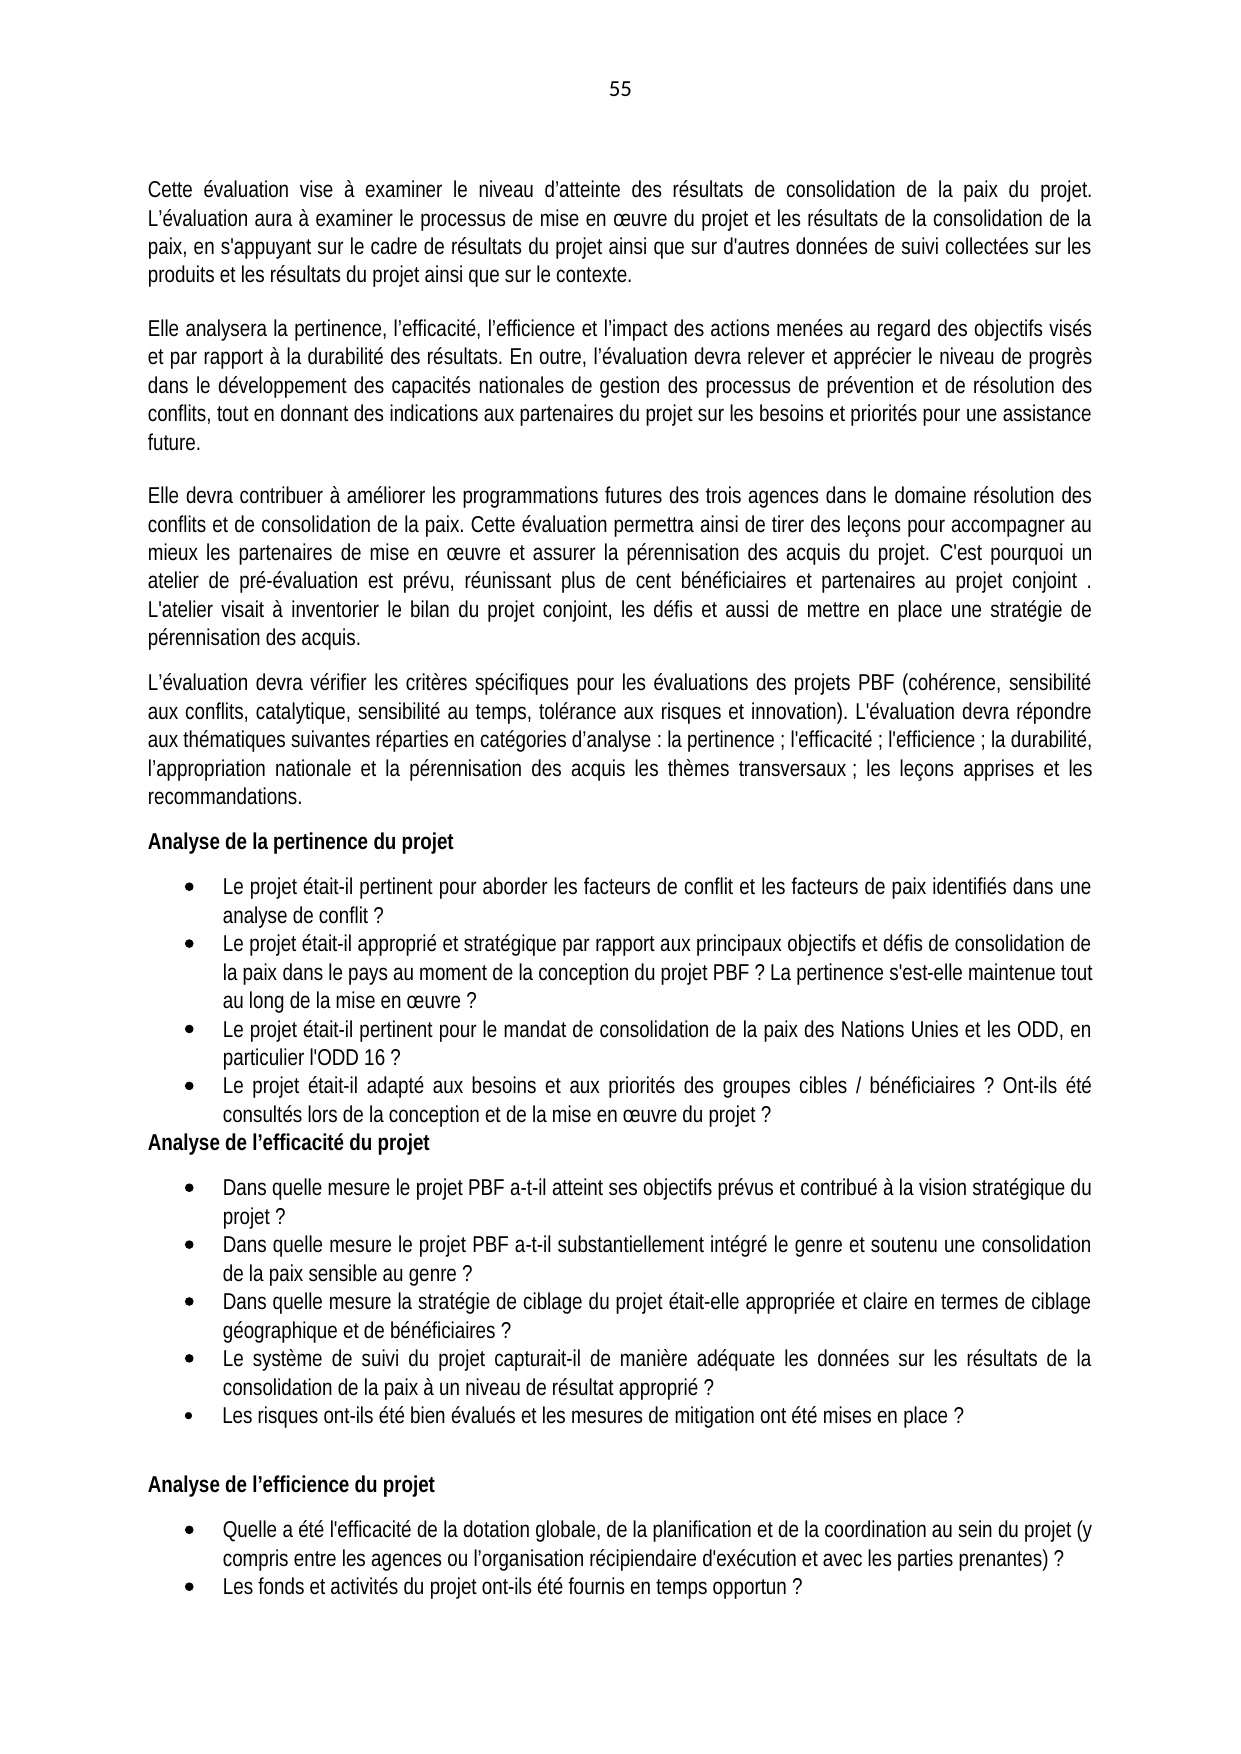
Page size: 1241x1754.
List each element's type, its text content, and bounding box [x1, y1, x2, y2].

text Analyse de l’efficacité du projet [148, 1129, 1092, 1156]
list Quelle a été l'efficacité de la dotation globale, de la planification et de la coordination au sein du projet (y compris entre les agences ou l’organisation récipiendaire d'exécution et avec les parties prenantes) ? [185, 1516, 1092, 1571]
list Les risques ont-ils été bien évalués et les mesures de mitigation ont été mises en place ? [185, 1402, 1092, 1428]
list Dans quelle mesure le projet PBF a-t-il atteint ses objectifs prévus et contribué à la vision stratégique du projet ? [185, 1174, 1092, 1229]
list Le projet était-il pertinent pour le mandat de consolidation de la paix des Nations Unies et les ODD, en particulier l'ODD 16 ? [185, 1016, 1092, 1070]
text Analyse de l’efficience du projet [148, 1471, 1092, 1498]
list Le projet était-il adapté aux besoins et aux priorités des groupes cibles / bénéficiaires ? Ont-ils été consultés lors de la conception et de la mise en œuvre du projet ? [185, 1072, 1092, 1127]
list Le projet était-il approprié et stratégique par rapport aux principaux objectifs et défis de consolidation de la paix dans le pays au moment de la conception du projet PBF ? La pertinence s'est-elle maintenue tout au long de la mise en œuvre ? [185, 930, 1092, 1013]
list Les fonds et activités du projet ont-ils été fournis en temps opportun ? [185, 1573, 1092, 1599]
text Cette évaluation vise à examiner le niveau d’atteinte des résultats de consolidation de la paix du projet. L’évaluation aura à examiner le processus de mise en œuvre du projet et les résultats de la consolidation de la paix, en s'appuyant sur le cadre de résultats du projet ainsi que sur d'autres données de suivi collectées sur les produits et les résultats du projet ainsi que sur le contexte. [148, 176, 1092, 288]
text Elle analysera la pertinence, l’efficacité, l’efficience et l’impact des actions menées au regard des objectifs visés et par rapport à la durabilité des résultats. En outre, l’évaluation devra relever et apprécier le niveau de progrès dans le développement des capacités nationales de gestion des processus de prévention et de résolution des conflits, tout en donnant des indications aux partenaires du projet sur les besoins et priorités pour une assistance future. [148, 315, 1092, 455]
text Elle devra contribuer à améliorer les programmations futures des trois agences dans le domaine résolution des conflits et de consolidation de la paix. Cette évaluation permettra ainsi de tirer des leçons pour accompagner au mieux les partenaires de mise en œuvre et assurer la pérennisation des acquis du projet. C'est pourquoi un atelier de pré-évaluation est prévu, réunissant plus de cent bénéficiaires et partenaires au projet conjoint . L'atelier visait à inventorier le bilan du projet conjoint, les défis et aussi de mettre en place une stratégie de pérennisation des acquis. [148, 482, 1092, 651]
list Le projet était-il pertinent pour aborder les facteurs de conflit et les facteurs de paix identifiés dans une analyse de conflit ? [185, 873, 1092, 928]
list Dans quelle mesure le projet PBF a-t-il substantiellement intégré le genre et soutenu une consolidation de la paix sensible au genre ? [185, 1231, 1092, 1286]
list Le système de suivi du projet capturait-il de manière adéquate les données sur les résultats de la consolidation de la paix à un niveau de résultat approprié ? [185, 1345, 1092, 1400]
text L’évaluation devra vérifier les critères spécifiques pour les évaluations des projets PBF (cohérence, sensibilité aux conflits, catalytique, sensibilité au temps, tolérance aux risques et innovation). L'évaluation devra répondre aux thématiques suivantes réparties en catégories d’analyse : la pertinence ; l'efficacité ; l'efficience ; la durabilité, l’appropriation nationale et la pérennisation des acquis les thèmes transversaux ; les leçons apprises et les recommandations. [148, 669, 1092, 809]
list Dans quelle mesure la stratégie de ciblage du projet était-elle appropriée et claire en termes de ciblage géographique et de bénéficiaires ? [185, 1288, 1092, 1343]
text Analyse de la pertinence du projet [148, 828, 1092, 854]
